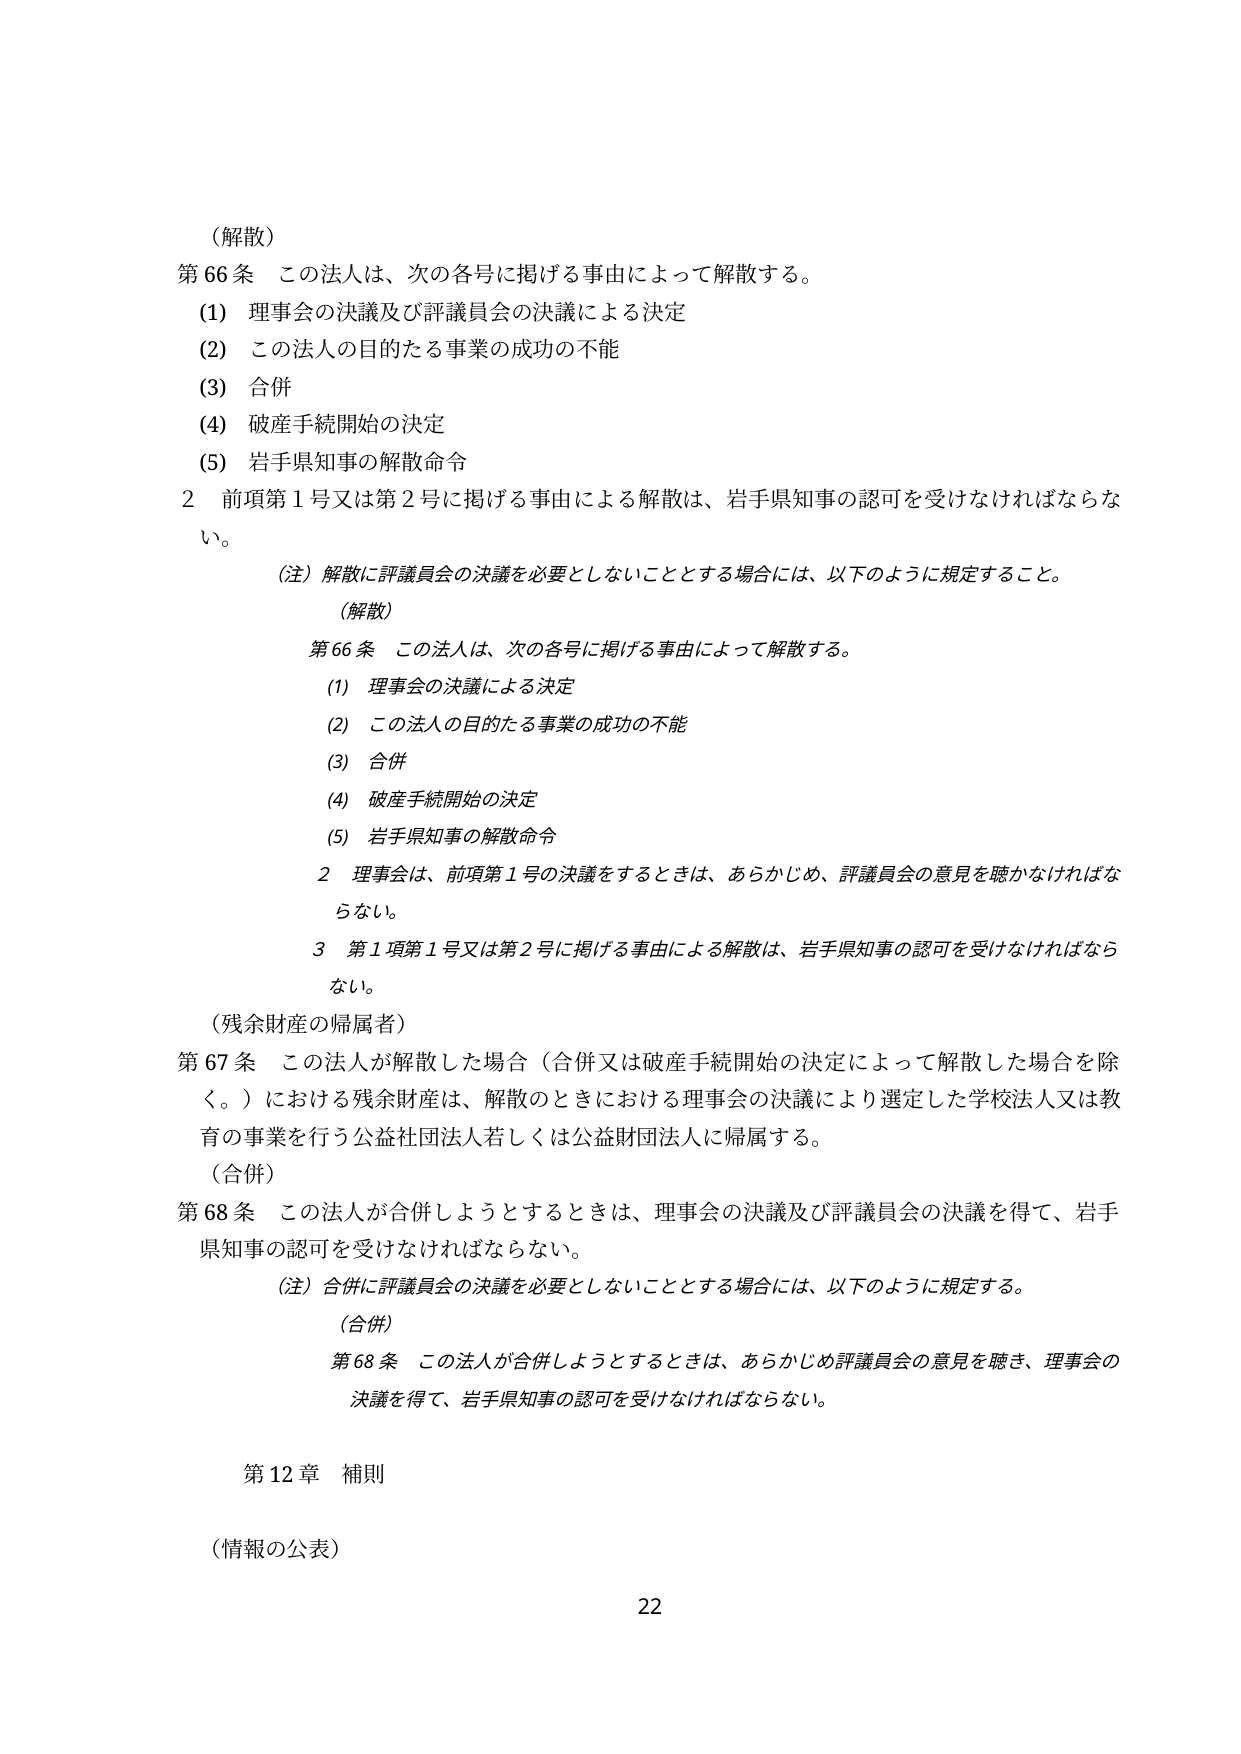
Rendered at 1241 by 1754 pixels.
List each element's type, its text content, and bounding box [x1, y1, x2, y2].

text （残余財産の帰属者） [177, 1004, 1122, 1042]
text ３ 第１項第１号又は第２号に掲げる事由による解散は、岩手県知事の認可を受けなければなら ない。 [308, 929, 1122, 1004]
text (5) 岩手県知事の解散命令 [177, 817, 1122, 854]
text 第12章 補則 [177, 1454, 1122, 1492]
text （合併） [177, 1304, 1122, 1342]
text 第67条 この法人が解散した場合（合併又は破産手続開始の決定によって解散した場合を除く。）における残余財産は、解散のときにおける理事会の決議により選定した学校法人又は教育の事業を行う公益社団法人若しくは公益財団法人に帰属する。 [177, 1042, 1122, 1154]
text (4) 破産手続開始の決定 [177, 404, 1122, 442]
text (1) 理事会の決議による決定 [177, 667, 1122, 704]
text (3) 合併 [177, 367, 1122, 404]
text （情報の公表） [177, 1529, 1122, 1567]
text 第68条 この法人が合併しようとするときは、理事会の決議及び評議員会の決議を得て、岩手県知事の認可を受けなければならない。 [177, 1192, 1122, 1267]
text （解散） [177, 217, 1122, 254]
text （注）解散に評議員会の決議を必要としないこととする場合には、以下のように規定すること。 [177, 554, 1122, 592]
text 第66条 この法人は、次の各号に掲げる事由によって解散する。 [177, 629, 1122, 667]
text (4) 破産手続開始の決定 [177, 779, 1122, 817]
text （注）合併に評議員会の決議を必要としないこととする場合には、以下のように規定する。 [177, 1267, 1122, 1304]
text （合併） [177, 1154, 1122, 1192]
text （解散） [177, 592, 1122, 629]
text (3) 合併 [177, 742, 1122, 779]
text (5) 岩手県知事の解散命令 [177, 442, 1122, 479]
text 第66条 この法人は、次の各号に掲げる事由によって解散する。 [177, 254, 1122, 292]
text 第68条 この法人が合併しようとするときは、あらかじめ評議員会の意見を聴き、理事会の決議を得て、岩手県知事の認可を受けなければならない。 [330, 1342, 1122, 1417]
text (1) 理事会の決議及び評議員会の決議による決定 [177, 292, 1122, 329]
text ２ 理事会は、前項第１号の決議をするときは、あらかじめ、評議員会の意見を聴かなければならない。 [313, 854, 1122, 929]
text (2) この法人の目的たる事業の成功の不能 [177, 704, 1122, 742]
text ２ 前項第１号又は第２号に掲げる事由による解散は、岩手県知事の認可を受けなければならない。 [177, 479, 1122, 554]
text (2) この法人の目的たる事業の成功の不能 [177, 329, 1122, 367]
